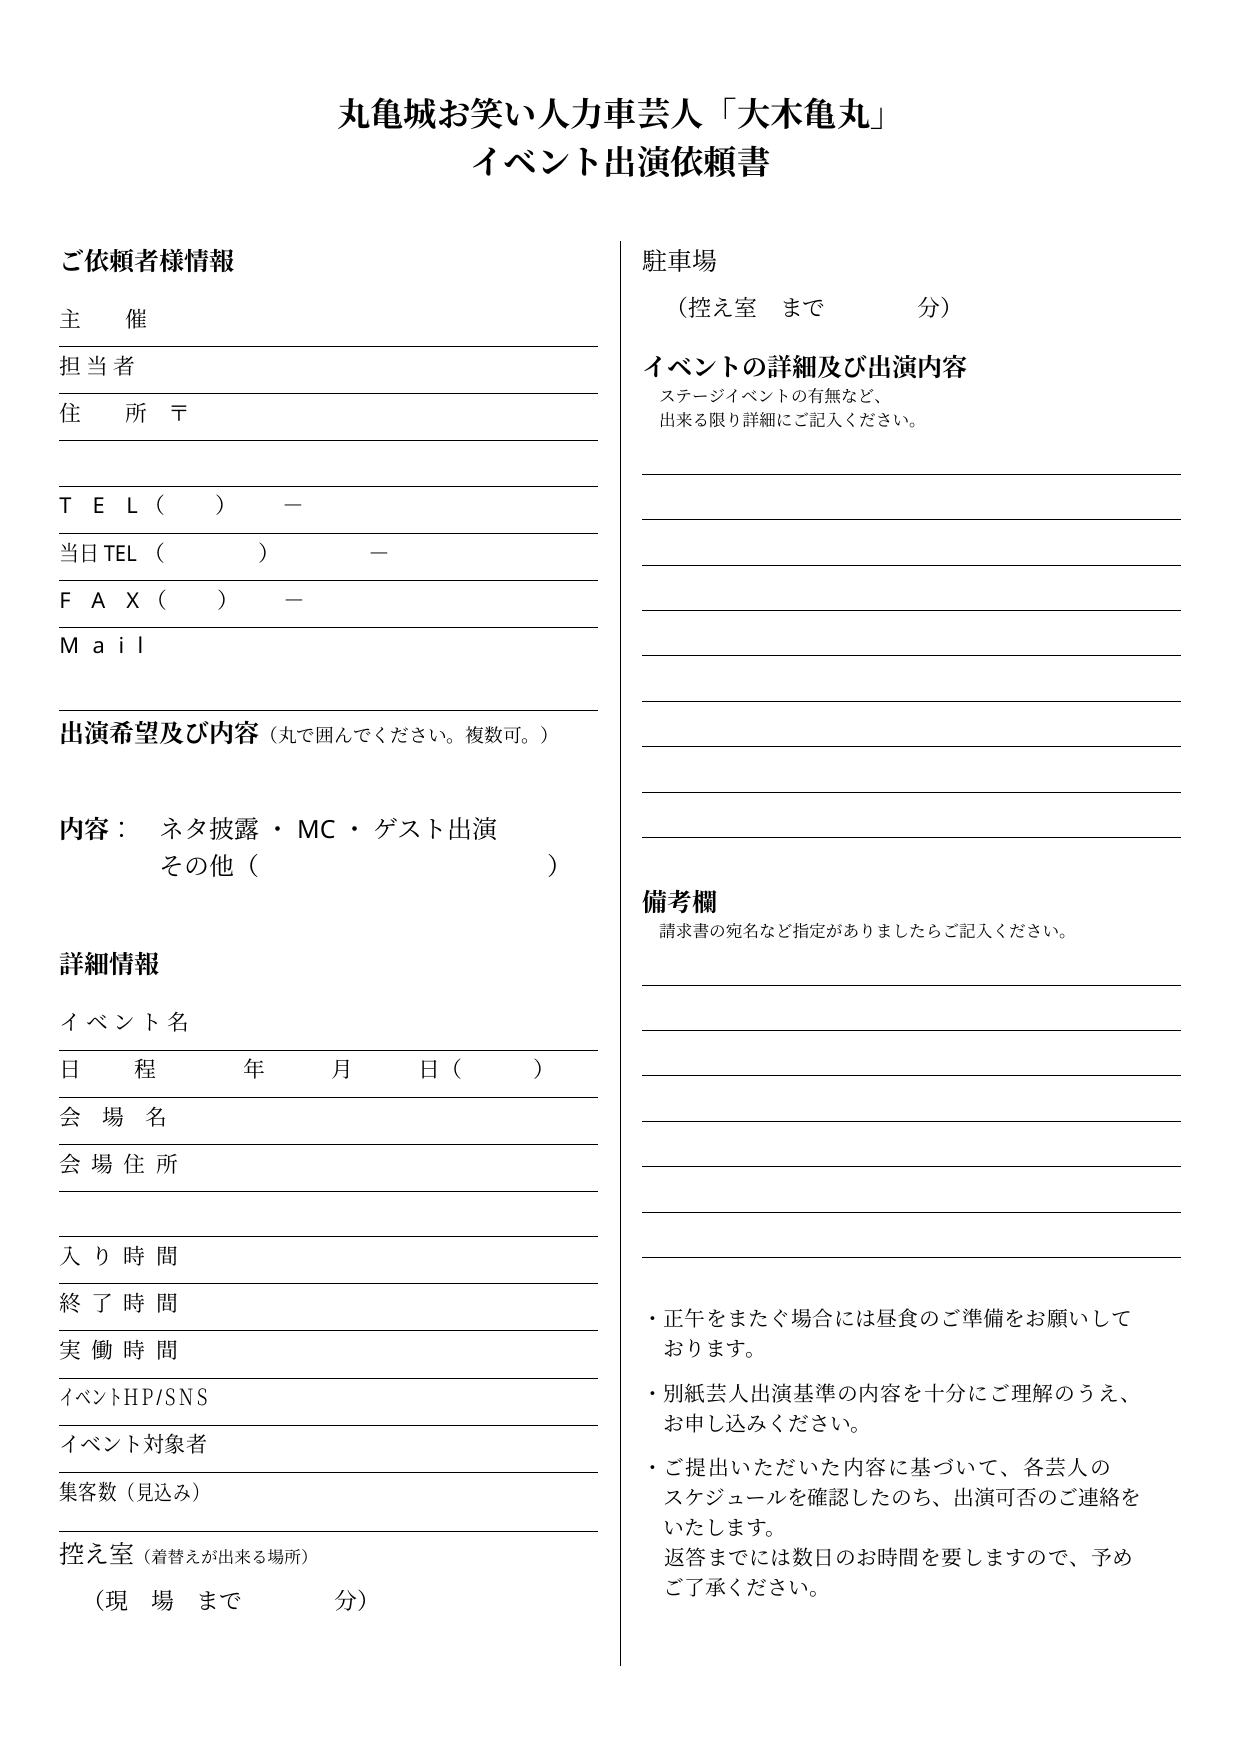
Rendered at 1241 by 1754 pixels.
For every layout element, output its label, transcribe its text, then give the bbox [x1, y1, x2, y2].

text 終了時間 [59, 1284, 598, 1318]
text ・ご提出いただいた内容に基づいて、各芸人の [642, 1452, 1181, 1482]
text その他（ ） [59, 846, 598, 882]
text 日程 年 月 日（ ） [59, 1051, 598, 1084]
text 主 催 [59, 302, 598, 333]
text 実働時間 [59, 1331, 598, 1365]
text 出演希望及び内容（丸で囲んでください。複数可。） [59, 711, 598, 749]
text 当日TEL （ ） － [59, 534, 598, 567]
text Mail [59, 628, 598, 660]
text 会場名 [59, 1098, 598, 1131]
text イベント名 [59, 1006, 598, 1037]
text 担当者 [59, 347, 598, 381]
text イベント対象者 [59, 1426, 598, 1459]
text おります。 [642, 1332, 1181, 1362]
text 備考欄 [642, 882, 1181, 918]
text イベントの詳細及び出演内容 [642, 347, 1181, 383]
text 控え室（着替えが出来る場所） [59, 1532, 598, 1570]
text 住 所 〒 [59, 394, 598, 428]
text 出来る限り詳細にご記入ください。 [642, 407, 1181, 431]
text ・別紙芸人出演基準の内容を十分にご理解のうえ、 [642, 1377, 1181, 1407]
text お申し込みください。 [642, 1407, 1181, 1437]
text FAX （ ） － [59, 581, 598, 615]
text 入り時間 [59, 1237, 598, 1271]
text ステージイベントの有無など、 [642, 383, 1181, 407]
text いたします。 [642, 1512, 1181, 1542]
text 内容： ネタ披露 ・ MC ・ ゲスト出演 [59, 810, 598, 846]
text スケジュールを確認したのち、出演可否のご連絡を [642, 1482, 1181, 1512]
text イベントＨＰ/ＳＮＳ [59, 1379, 598, 1412]
text （現 場 まで 分） [59, 1583, 598, 1616]
text 駐車場 [642, 241, 1181, 277]
text ご了承ください。 [642, 1571, 1181, 1601]
text 集客数（見込み） [59, 1473, 598, 1506]
text TEL （ ） － [59, 487, 598, 520]
text ・正午をまたぐ場合には昼食のご準備をお願いして [642, 1302, 1181, 1332]
text 返答までには数日のお時間を要しますので、予め [642, 1542, 1181, 1571]
text 請求書の宛名など指定がありましたらご記入ください。 [642, 918, 1181, 942]
text ご依頼者様情報 [59, 241, 598, 277]
text 会場住所 [59, 1145, 598, 1178]
text 詳細情報 [59, 944, 598, 981]
text （控え室 まで 分） [642, 289, 1181, 322]
